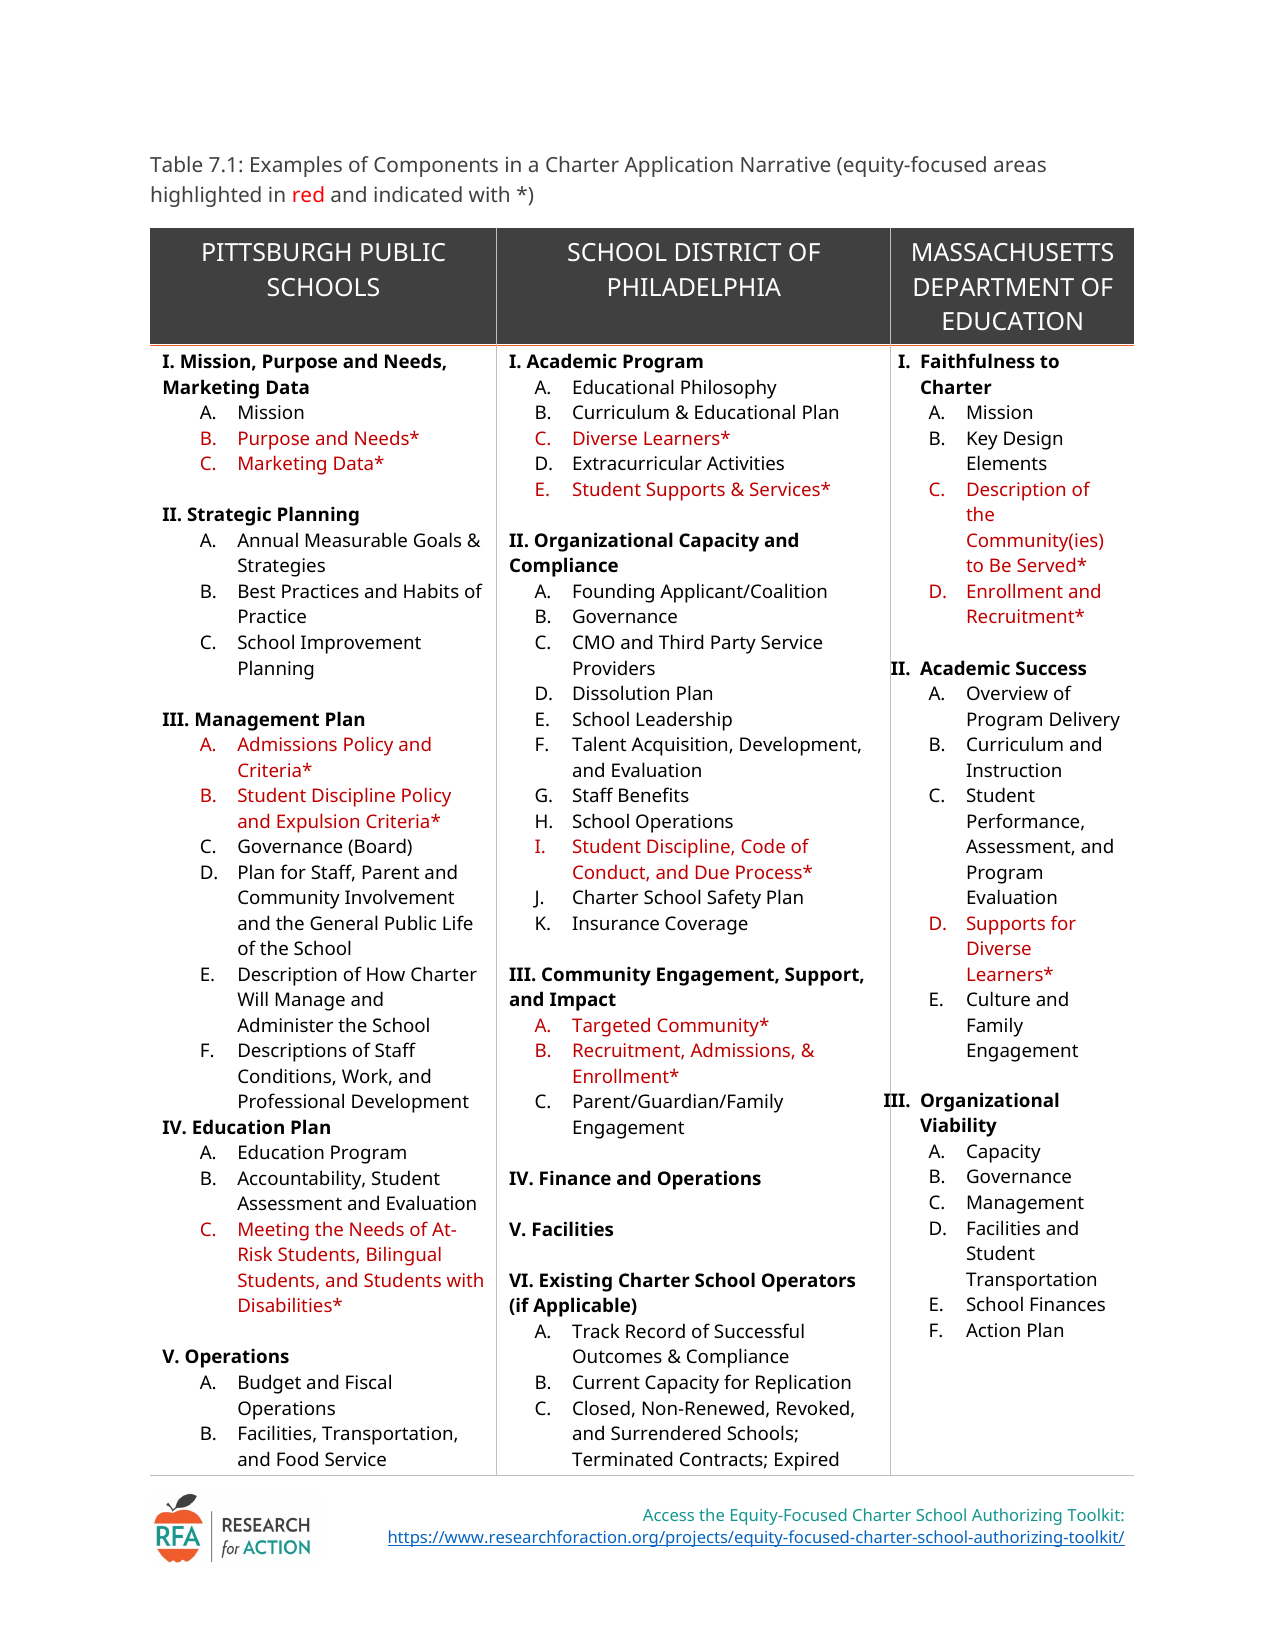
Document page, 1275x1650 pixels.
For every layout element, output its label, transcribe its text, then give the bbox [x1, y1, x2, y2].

table_header Pittsburgh public schools [150, 228, 496, 344]
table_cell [497, 346, 890, 1474]
table_header massachusetts department of edUCATION [891, 228, 1134, 344]
table_header school district of philadelphia [497, 228, 890, 344]
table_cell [891, 346, 1134, 1474]
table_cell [150, 346, 496, 1474]
text Table 7.1: Examples of Components in a Charter Application Narrative (equity-focused areas highlighted in red and indicated with *) [150, 150, 1125, 209]
